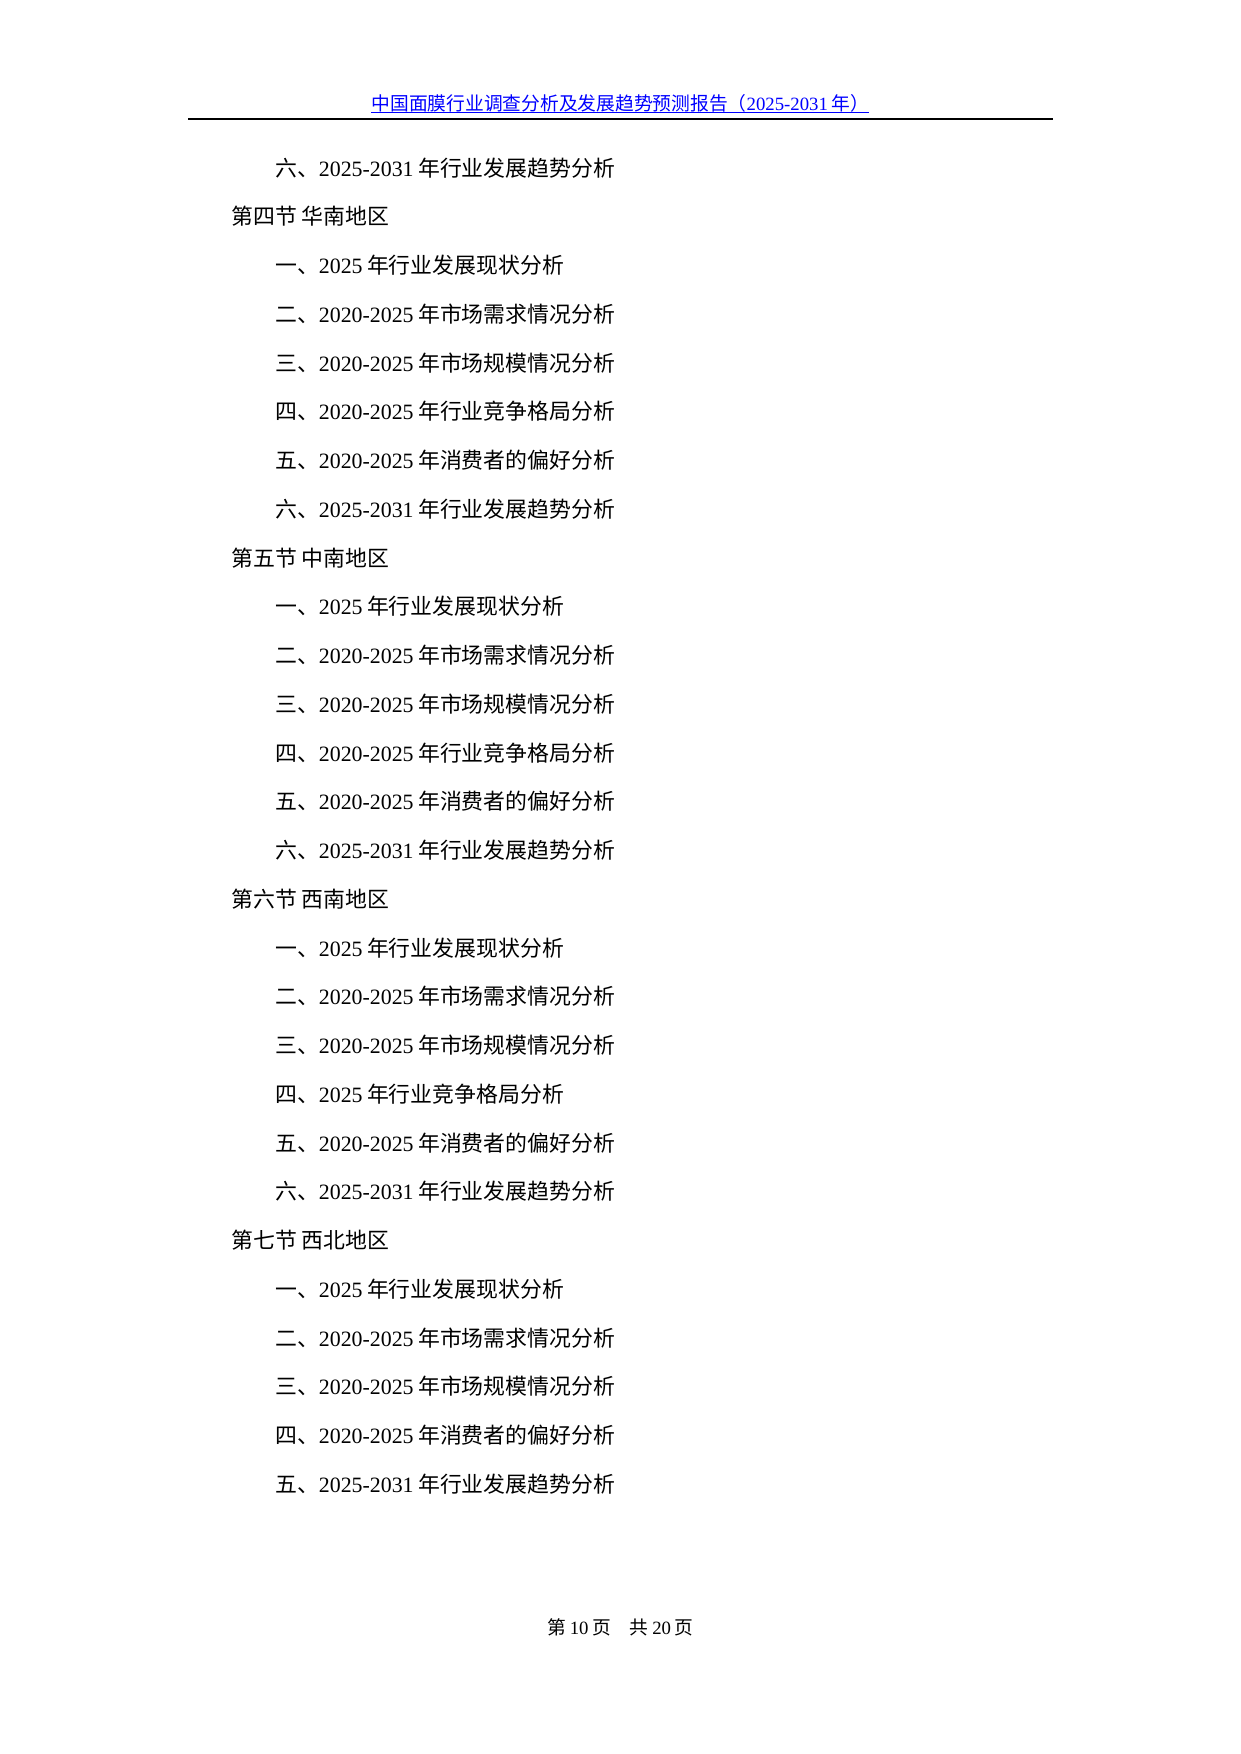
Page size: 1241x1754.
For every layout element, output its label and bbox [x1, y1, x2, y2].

text [187, 150, 1053, 1499]
